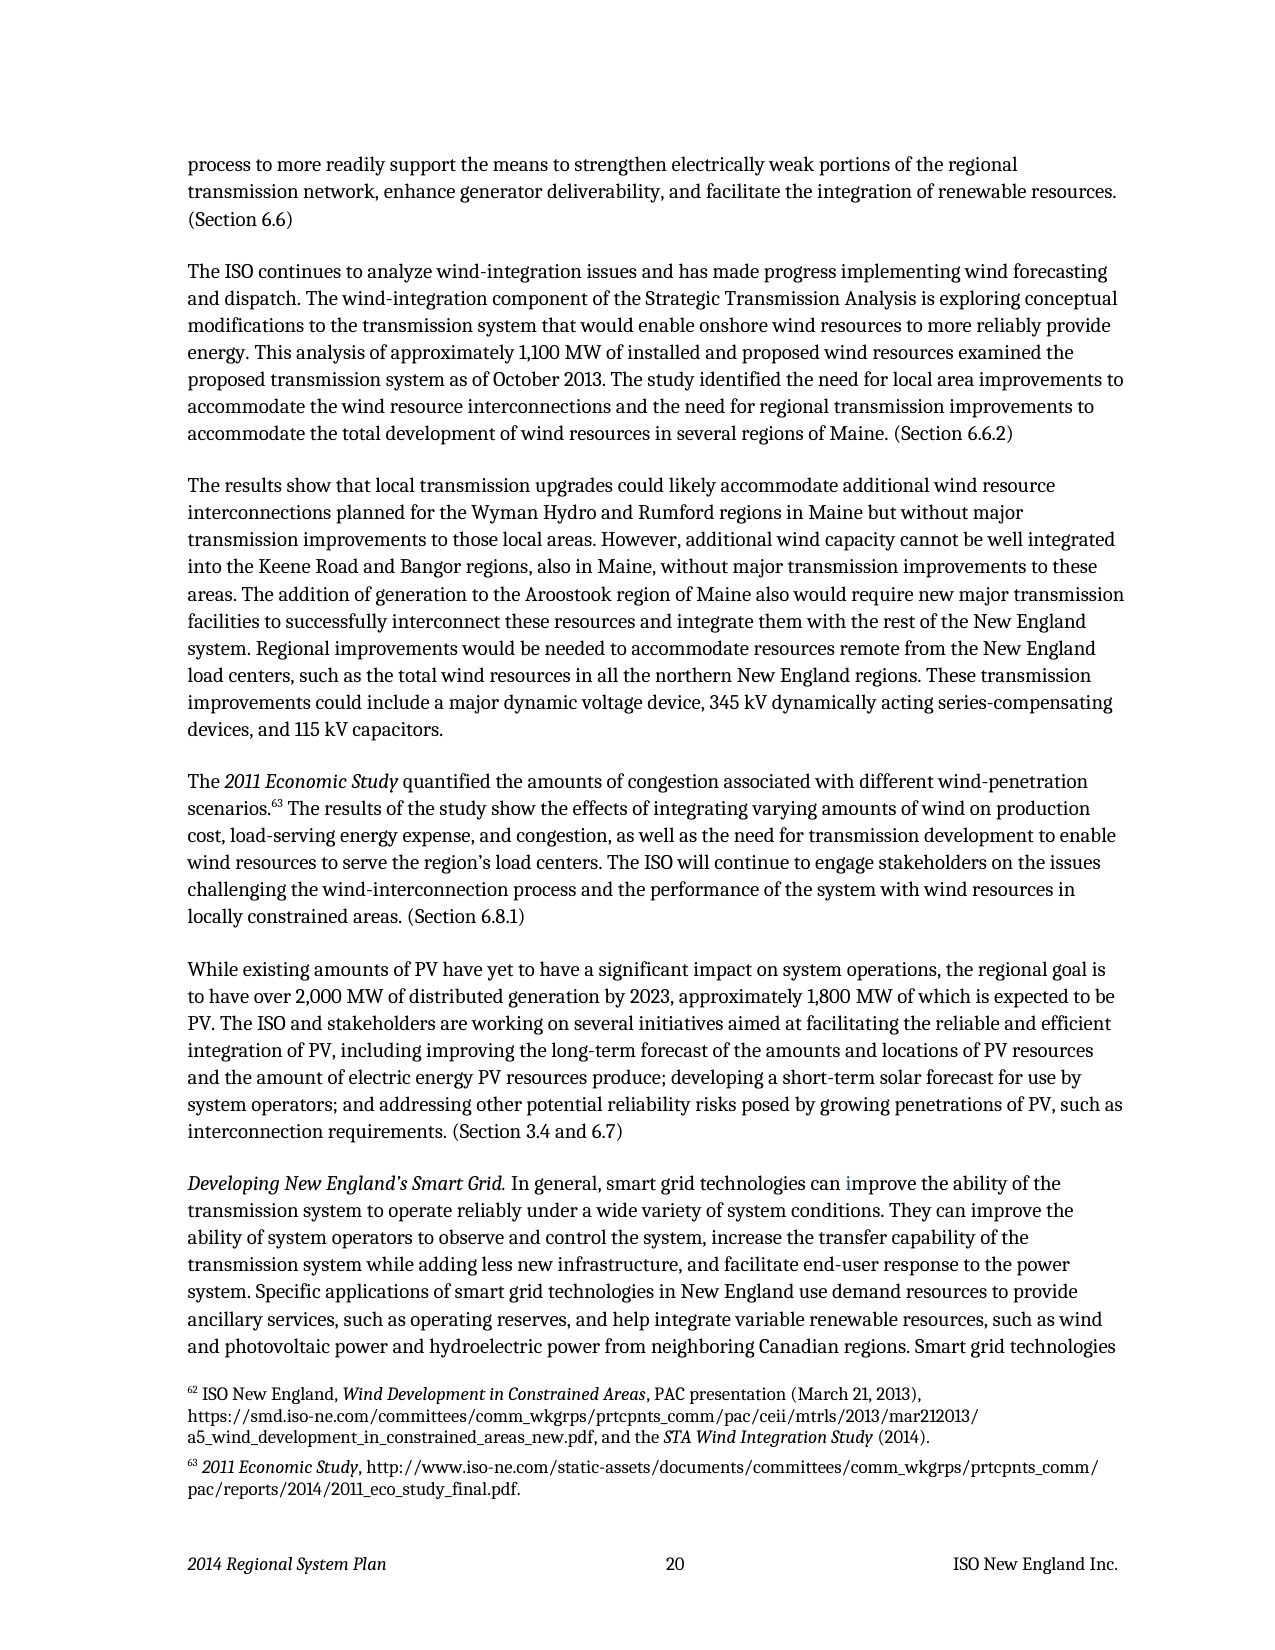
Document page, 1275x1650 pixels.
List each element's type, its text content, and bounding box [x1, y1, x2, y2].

text The ISO continues to analyze wind-integration issues and has made progress implementing wind forecasting and dispatch. The wind-integration component of the Strategic Transmission Analysis is exploring conceptual modifications to the transmission system that would enable onshore wind resources to more reliably provide energy. This analysis of approximately 1,100 MW of installed and proposed wind resources examined the proposed transmission system as of October 2013. The study identified the need for local area improvements to accommodate the wind resource interconnections and the need for regional transmission improvements to accommodate the total development of wind resources in several regions of Maine. (Section 6.6.2) [187, 256, 1125, 446]
text The results show that local transmission upgrades could likely accommodate additional wind resource interconnections planned for the Wyman Hydro and Rumford regions in Maine but without major transmission improvements to those local areas. However, additional wind capacity cannot be well integrated into the Keene Road and Bangor regions, also in Maine, without major transmission improvements to these areas. The addition of generation to the Aroostook region of Maine also would require new major transmission facilities to successfully interconnect these resources and integrate them with the rest of the New England system. Regional improvements would be needed to accommodate resources remote from the New England load centers, such as the total wind resources in all the northern New England regions. These transmission improvements could include a major dynamic voltage device, 345 kV dynamically acting series-compensating devices, and 115 kV capacitors. [187, 471, 1125, 742]
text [187, 150, 1125, 231]
text The 2011 Economic Study quantified the amounts of congestion associated with different wind-penetration scenarios. The results of the study show the effects of integrating varying amounts of wind on production cost, load-serving energy expense, and congestion, as well as the need for transmission development to enable wind resources to serve the region’s load centers. The ISO will continue to engage stakeholders on the issues challenging the wind-interconnection process and the performance of the system with wind resources in locally constrained areas. (Section 6.8.1) [187, 767, 1125, 929]
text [187, 1169, 1125, 1358]
